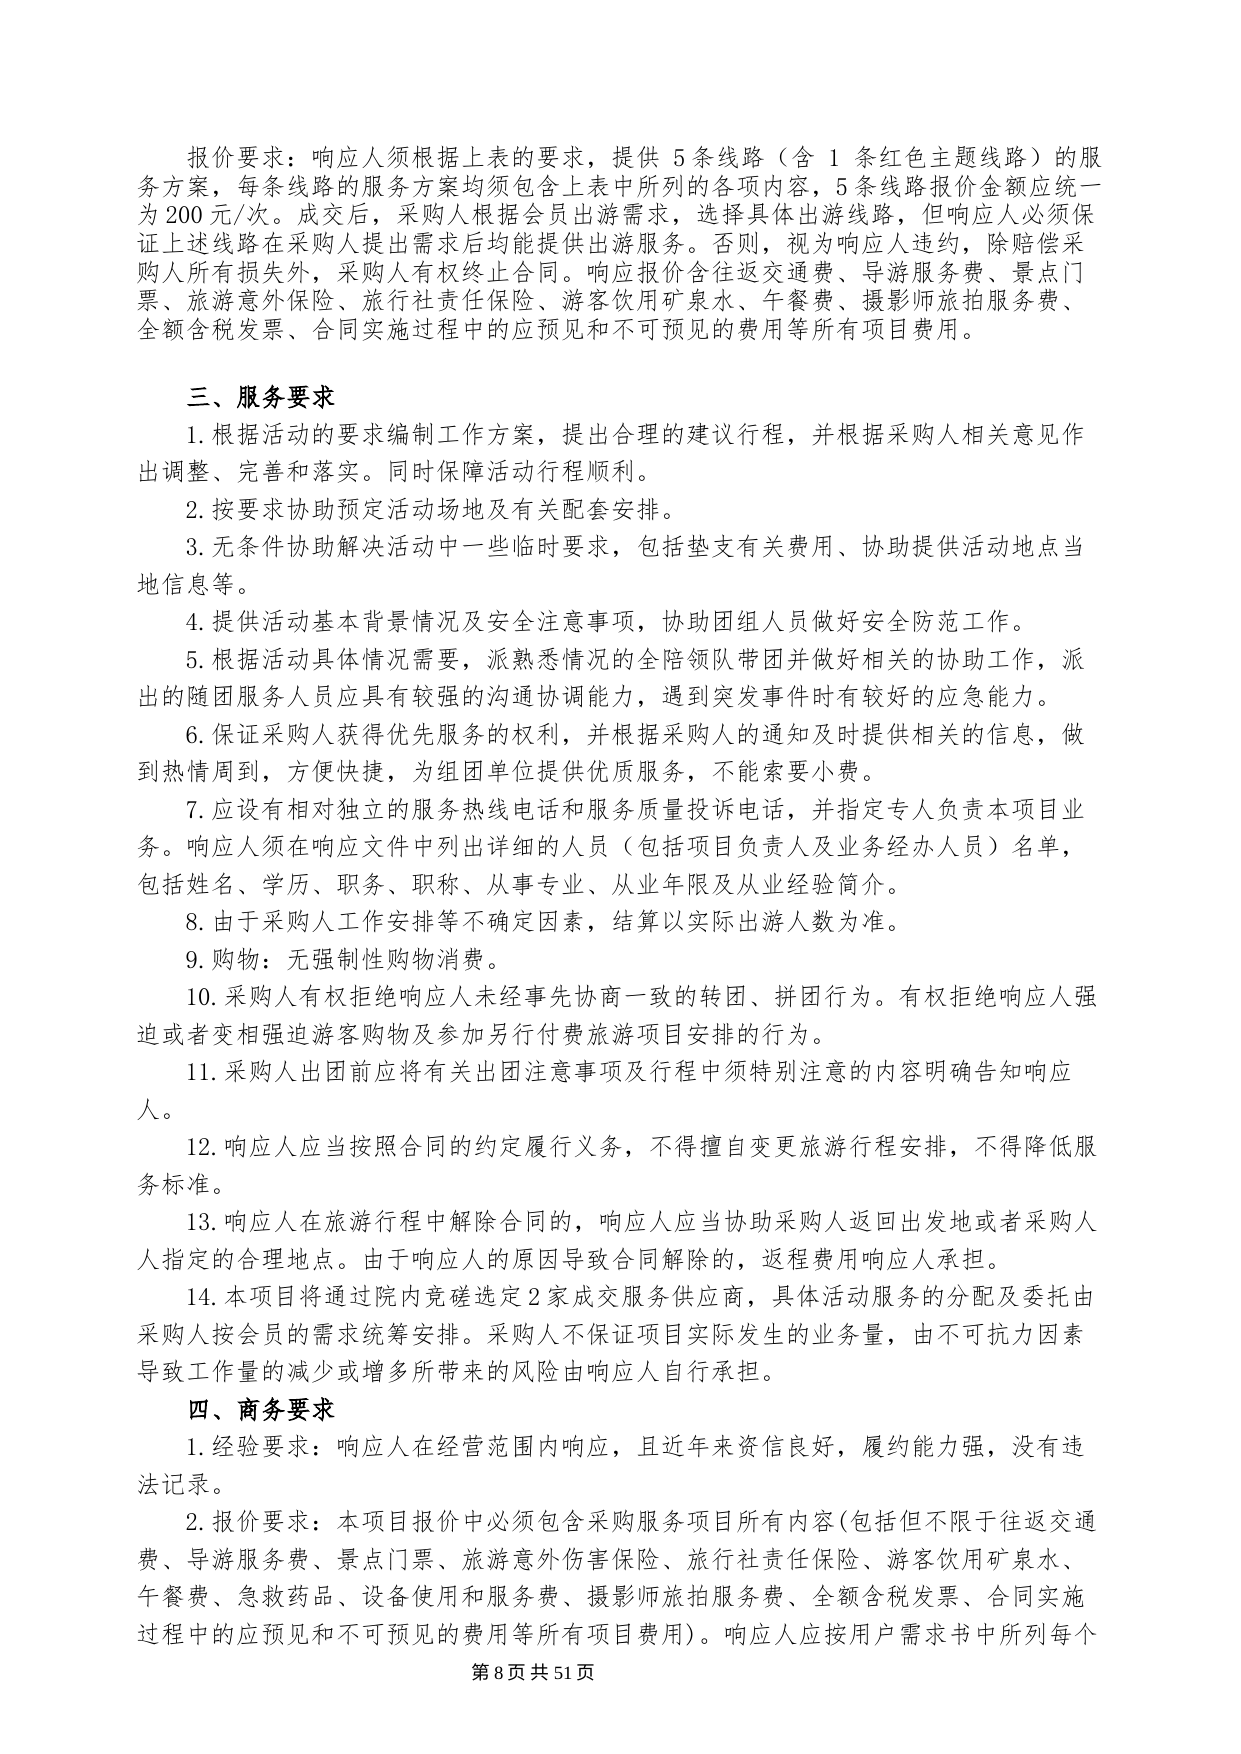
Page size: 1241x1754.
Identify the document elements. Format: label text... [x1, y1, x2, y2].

list 2.按要求协助预定活动场地及有关配套安排。 [135, 488, 1107, 526]
list 3.无条件协助解决活动中一些临时要求，包括垫支有关费用、协助提供活动地点当地信息等。 [135, 526, 1107, 601]
list 9.购物：无强制性购物消费。 [135, 938, 1107, 976]
list 4.提供活动基本背景情况及安全注意事项，协助团组人员做好安全防范工作。 [135, 601, 1107, 638]
list 四、商务要求 [135, 1388, 1107, 1426]
list 1.经验要求：响应人在经营范围内响应，且近年来资信良好，履约能力强，没有违法记录。 [135, 1426, 1107, 1501]
list 1.根据活动的要求编制工作方案，提出合理的建议行程，并根据采购人相关意见作出调整、完善和落实。同时保障活动行程顺利。 [135, 413, 1107, 488]
list 13.响应人在旅游行程中解除合同的，响应人应当协助采购人返回出发地或者采购人人指定的合理地点。由于响应人的原因导致合同解除的，返程费用响应人承担。 [135, 1201, 1107, 1276]
list 12.响应人应当按照合同的约定履行义务，不得擅自变更旅游行程安排，不得降低服务标准。 [135, 1126, 1107, 1201]
list 三、服务要求 [135, 376, 1107, 413]
list 14.本项目将通过院内竞磋选定2家成交服务供应商，具体活动服务的分配及委托由采购人按会员的需求统筹安排。采购人不保证项目实际发生的业务量，由不可抗力因素导致工作量的减少或增多所带来的风险由响应人自行承担。 [135, 1276, 1107, 1388]
list 6.保证采购人获得优先服务的权利，并根据采购人的通知及时提供相关的信息，做到热情周到，方便快捷，为组团单位提供优质服务，不能索要小费。 [135, 713, 1107, 788]
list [135, 1501, 1107, 1651]
list 11.采购人出团前应将有关出团注意事项及行程中须特别注意的内容明确告知响应人。 [135, 1051, 1107, 1126]
text 报价要求：响应人须根据上表的要求，提供 5条线路（含 1 条红色主题线路）的服务方案，每条线路的服务方案均须包含上表中所列的各项内容，5条线路报价金额应统一为200元/次。成交后，采购人根据会员出游需求，选择具体出游线路，但响应人必须保证上述线路在采购人提出需求后均能提供出游服务。否则，视为响应人违约，除赔偿采购人所有损失外，采购人有权终止合同。响应报价含往返交通费、导游服务费、景点门票、旅游意外保险、旅行社责任保险、游客饮用矿泉水、午餐费、摄影师旅拍服务费、全额含税发票、合同实施过程中的应预见和不可预见的费用等所有项目费用。 [135, 142, 1107, 342]
list 7.应设有相对独立的服务热线电话和服务质量投诉电话，并指定专人负责本项目业务。响应人须在响应文件中列出详细的人员（包括项目负责人及业务经办人员）名单，包括姓名、学历、职务、职称、从事专业、从业年限及从业经验简介。 [135, 788, 1107, 901]
list 8.由于采购人工作安排等不确定因素，结算以实际出游人数为准。 [135, 901, 1107, 938]
list 5.根据活动具体情况需要，派熟悉情况的全陪领队带团并做好相关的协助工作，派出的随团服务人员应具有较强的沟通协调能力，遇到突发事件时有较好的应急能力。 [135, 638, 1107, 713]
list 10.采购人有权拒绝响应人未经事先协商一致的转团、拼团行为。有权拒绝响应人强迫或者变相强迫游客购物及参加另行付费旅游项目安排的行为。 [135, 976, 1107, 1051]
